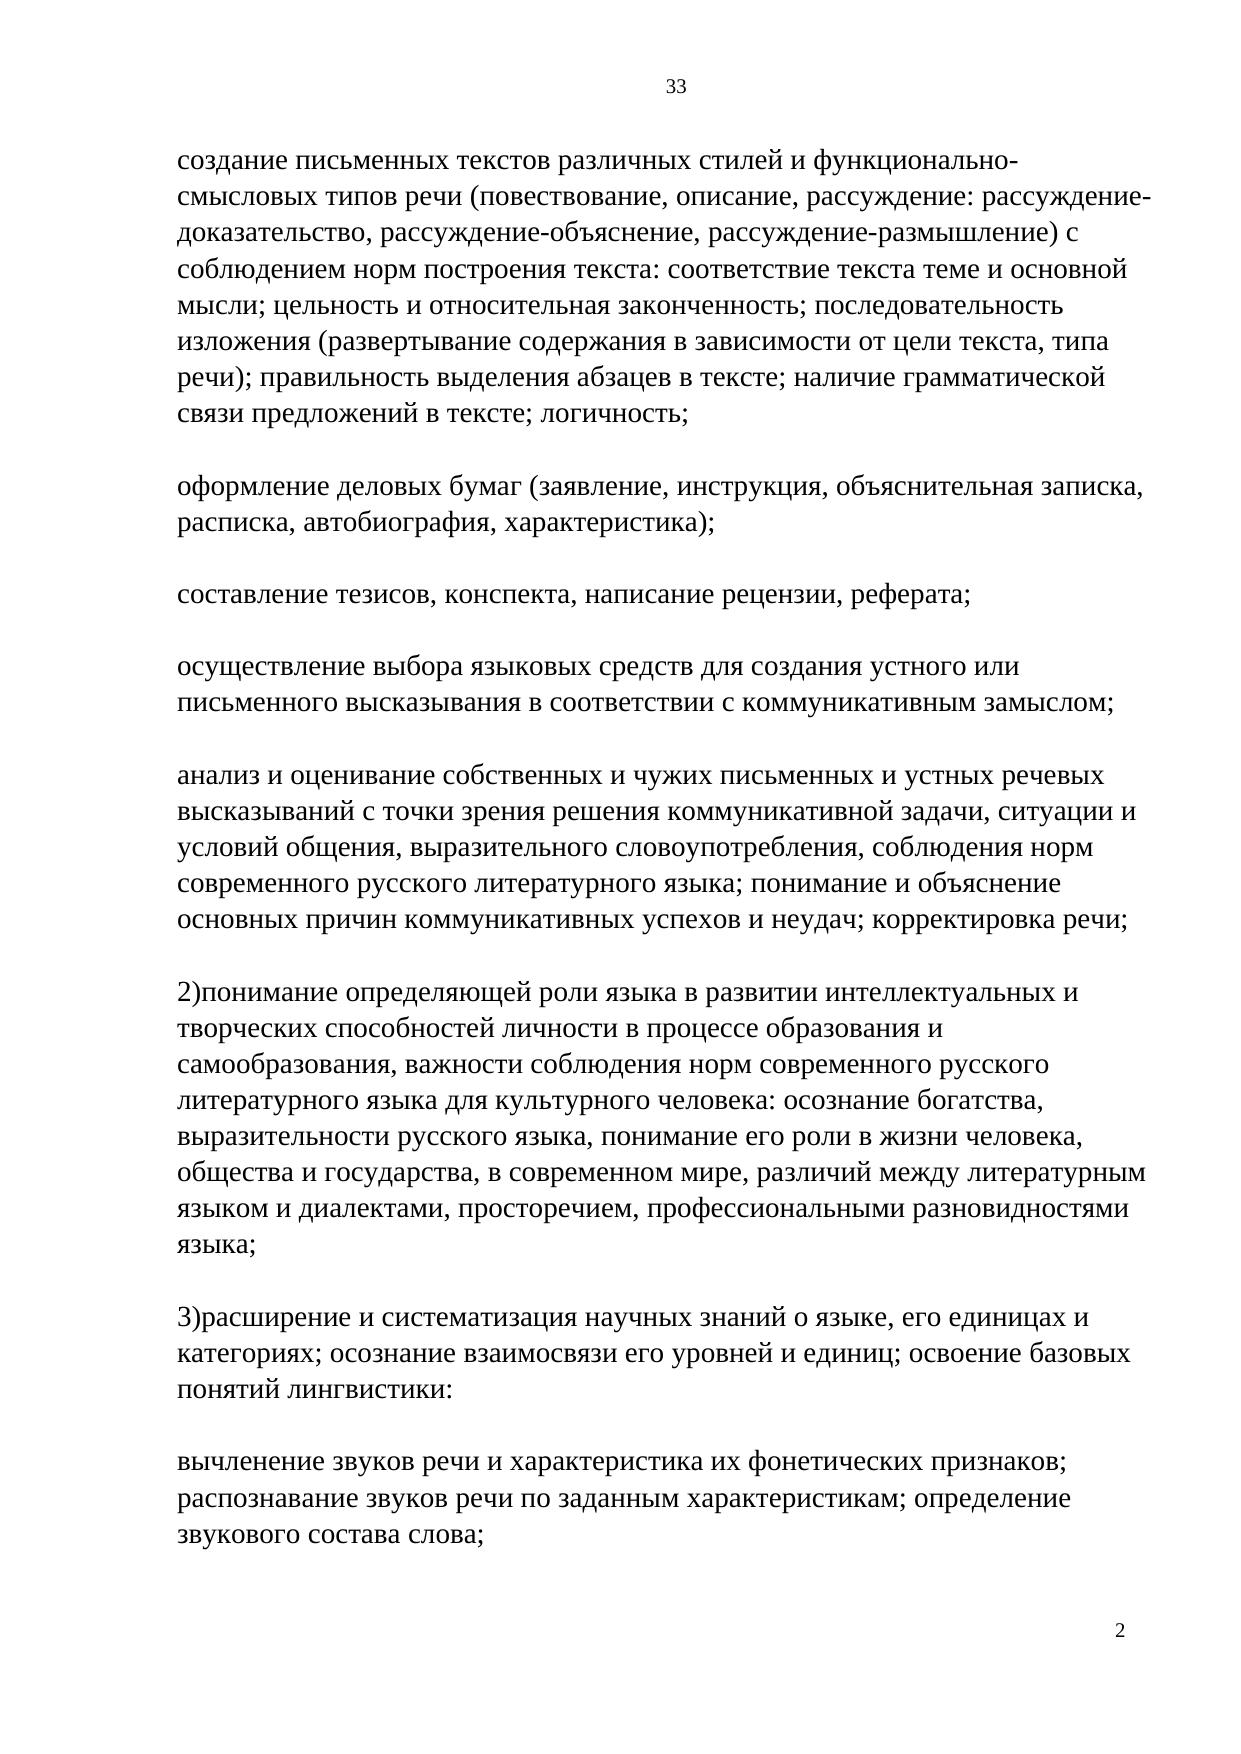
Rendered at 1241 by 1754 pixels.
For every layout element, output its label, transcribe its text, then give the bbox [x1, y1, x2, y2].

subtitle осуществление выбора языковых средств для создания устного или письменного высказывания в соответствии с коммуникативным замыслом; [177, 648, 1153, 718]
subtitle анализ и оценивание собственных и чужих письменных и устных речевых высказываний с точки зрения решения коммуникативной задачи, ситуации и условий общения, выразительного словоупотребления, соблюдения норм современного русского литературного языка; понимание и объяснение основных причин коммуникативных успехов и неудач; корректировка речи; [177, 757, 1153, 935]
subtitle создание письменных текстов различных стилей и функционально-смысловых типов речи (повествование, описание, рассуждение: рассуждение-доказательство, рассуждение-объяснение, рассуждение-размышление) с соблюдением норм построения текста: соответствие текста теме и основной мысли; цельность и относительная законченность; последовательность изложения (развертывание содержания в зависимости от цели текста, типа речи); правильность выделения абзацев в тексте; наличие грамматической связи предложений в тексте; логичность; [177, 142, 1153, 429]
subtitle 2)понимание определяющей роли языка в развитии интеллектуальных и творческих способностей личности в процессе образования и самообразования, важности соблюдения норм современного русского литературного языка для культурного человека: осознание богатства, выразительности русского языка, понимание его роли в жизни человека, общества и государства, в современном мире, различий между литературным языком и диалектами, просторечием, профессиональными разновидностями языка; [177, 974, 1153, 1260]
subtitle оформление деловых бумаг (заявление, инструкция, объяснительная записка, расписка, автобиография, характеристика); [177, 468, 1153, 537]
subtitle 3)расширение и систематизация научных знаний о языке, его единицах и категориях; осознание взаимосвязи его уровней и единиц; освоение базовых понятий лингвистики: [177, 1299, 1153, 1405]
subtitle вычленение звуков речи и характеристика их фонетических признаков; распознавание звуков речи по заданным характеристикам; определение звукового состава слова; [177, 1443, 1153, 1549]
subtitle составление тезисов, конспекта, написание рецензии, реферата; [177, 576, 1153, 609]
